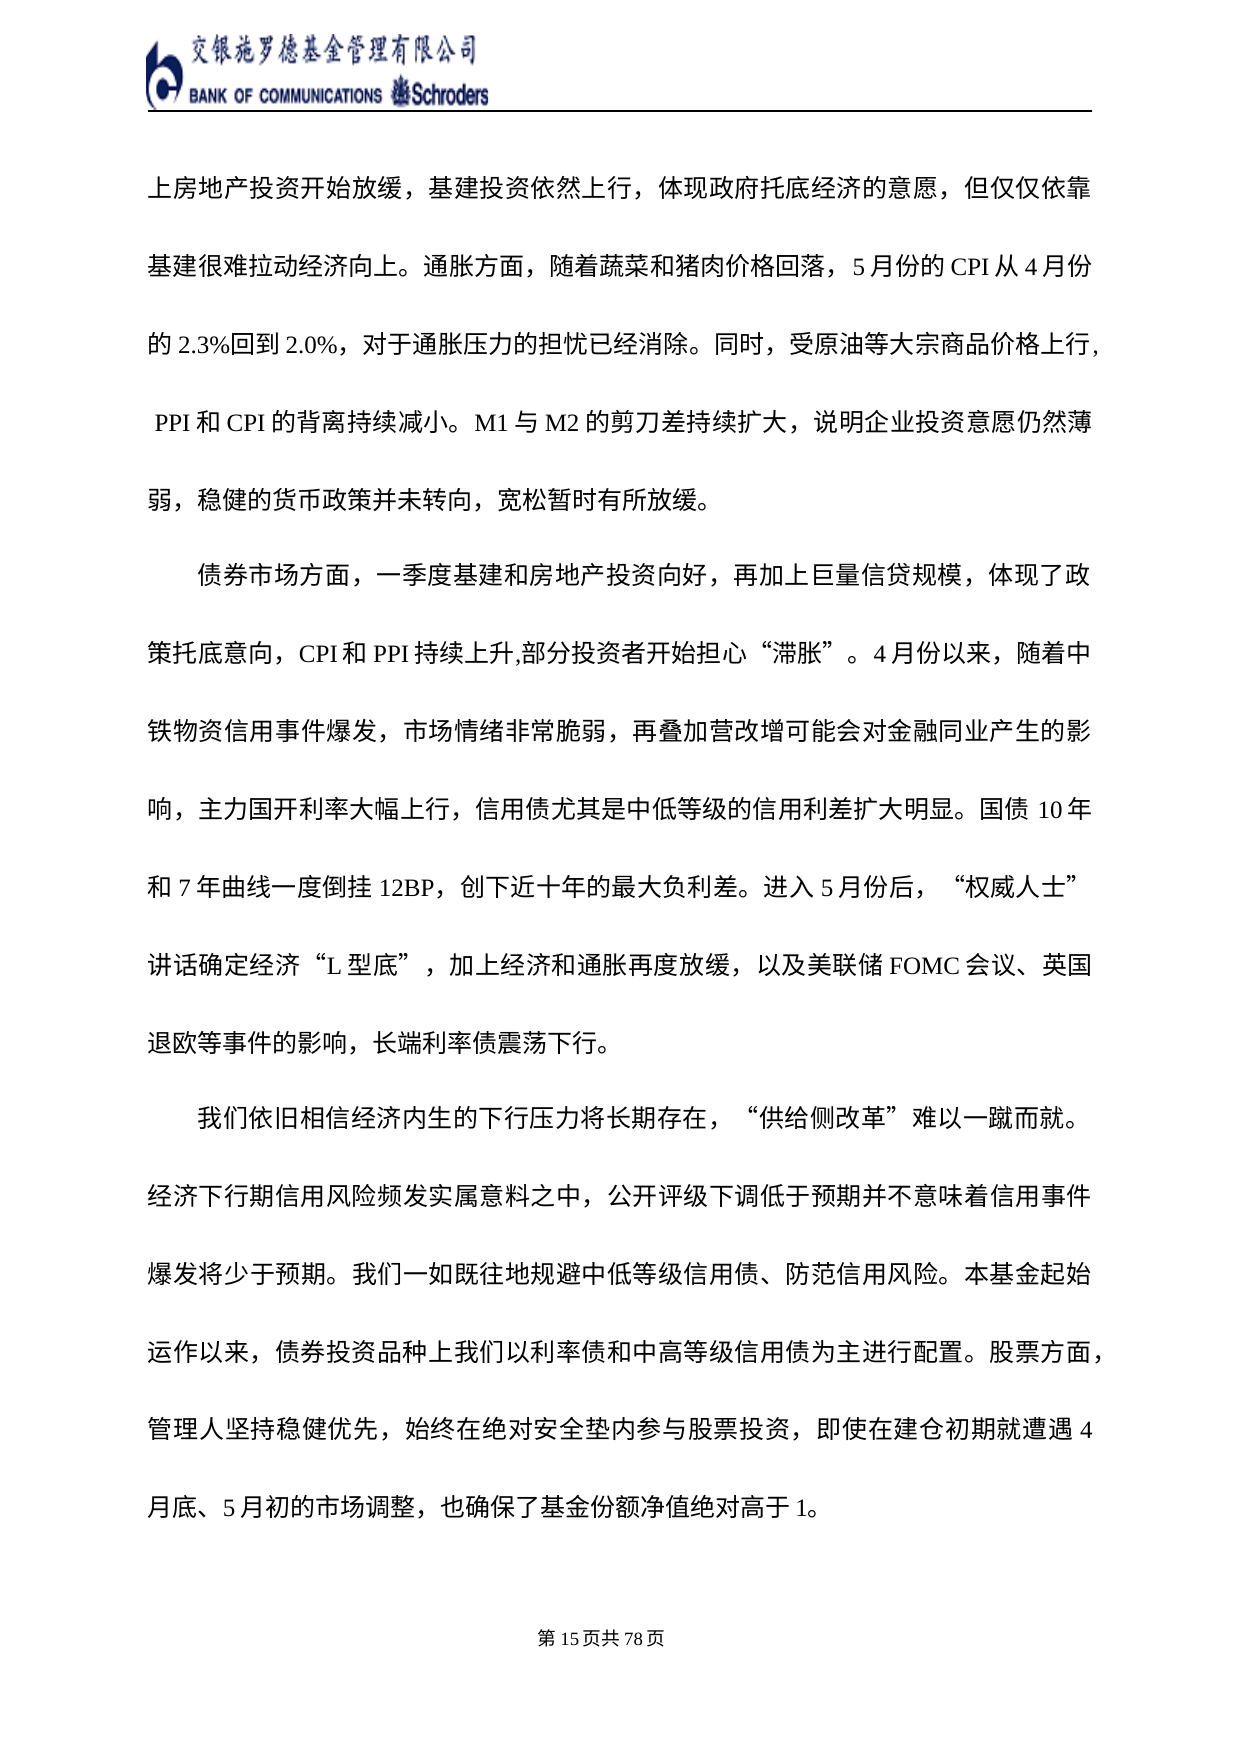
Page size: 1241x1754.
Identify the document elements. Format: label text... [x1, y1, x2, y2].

text 债券市场方面，一季度基建和房地产投资向好，再加上巨量信贷规模，体现了政策托底意向，CPI和PPI持续上升,部分投资者开始担心“滞胀”。4月份以来，随着中铁物资信用事件爆发，市场情绪非常脆弱，再叠加营改增可能会对金融同业产生的影响，主力国开利率大幅上行，信用债尤其是中低等级的信用利差扩大明显。国债10年和7年曲线一度倒挂12BP，创下近十年的最大负利差。进入5月份后，“权威人士”讲话确定经济“L型底”，加上经济和通胀再度放缓，以及美联储FOMC会议、英国退欧等事件的影响，长端利率债震荡下行。 [148, 541, 1092, 1074]
text 我们依旧相信经济内生的下行压力将长期存在，“供给侧改革”难以一蹴而就。经济下行期信用风险频发实属意料之中，公开评级下调低于预期并不意味着信用事件爆发将少于预期。我们一如既往地规避中低等级信用债、防范信用风险。本基金起始运作以来，债券投资品种上我们以利率债和中高等级信用债为主进行配置。股票方面，管理人坚持稳健优先，始终在绝对安全垫内参与股票投资，即使在建仓初期就遭遇4月底、5月初的市场调整，也确保了基金份额净值绝对高于1。 [148, 1084, 1092, 1538]
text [148, 154, 1092, 531]
picture [146, 34, 489, 110]
